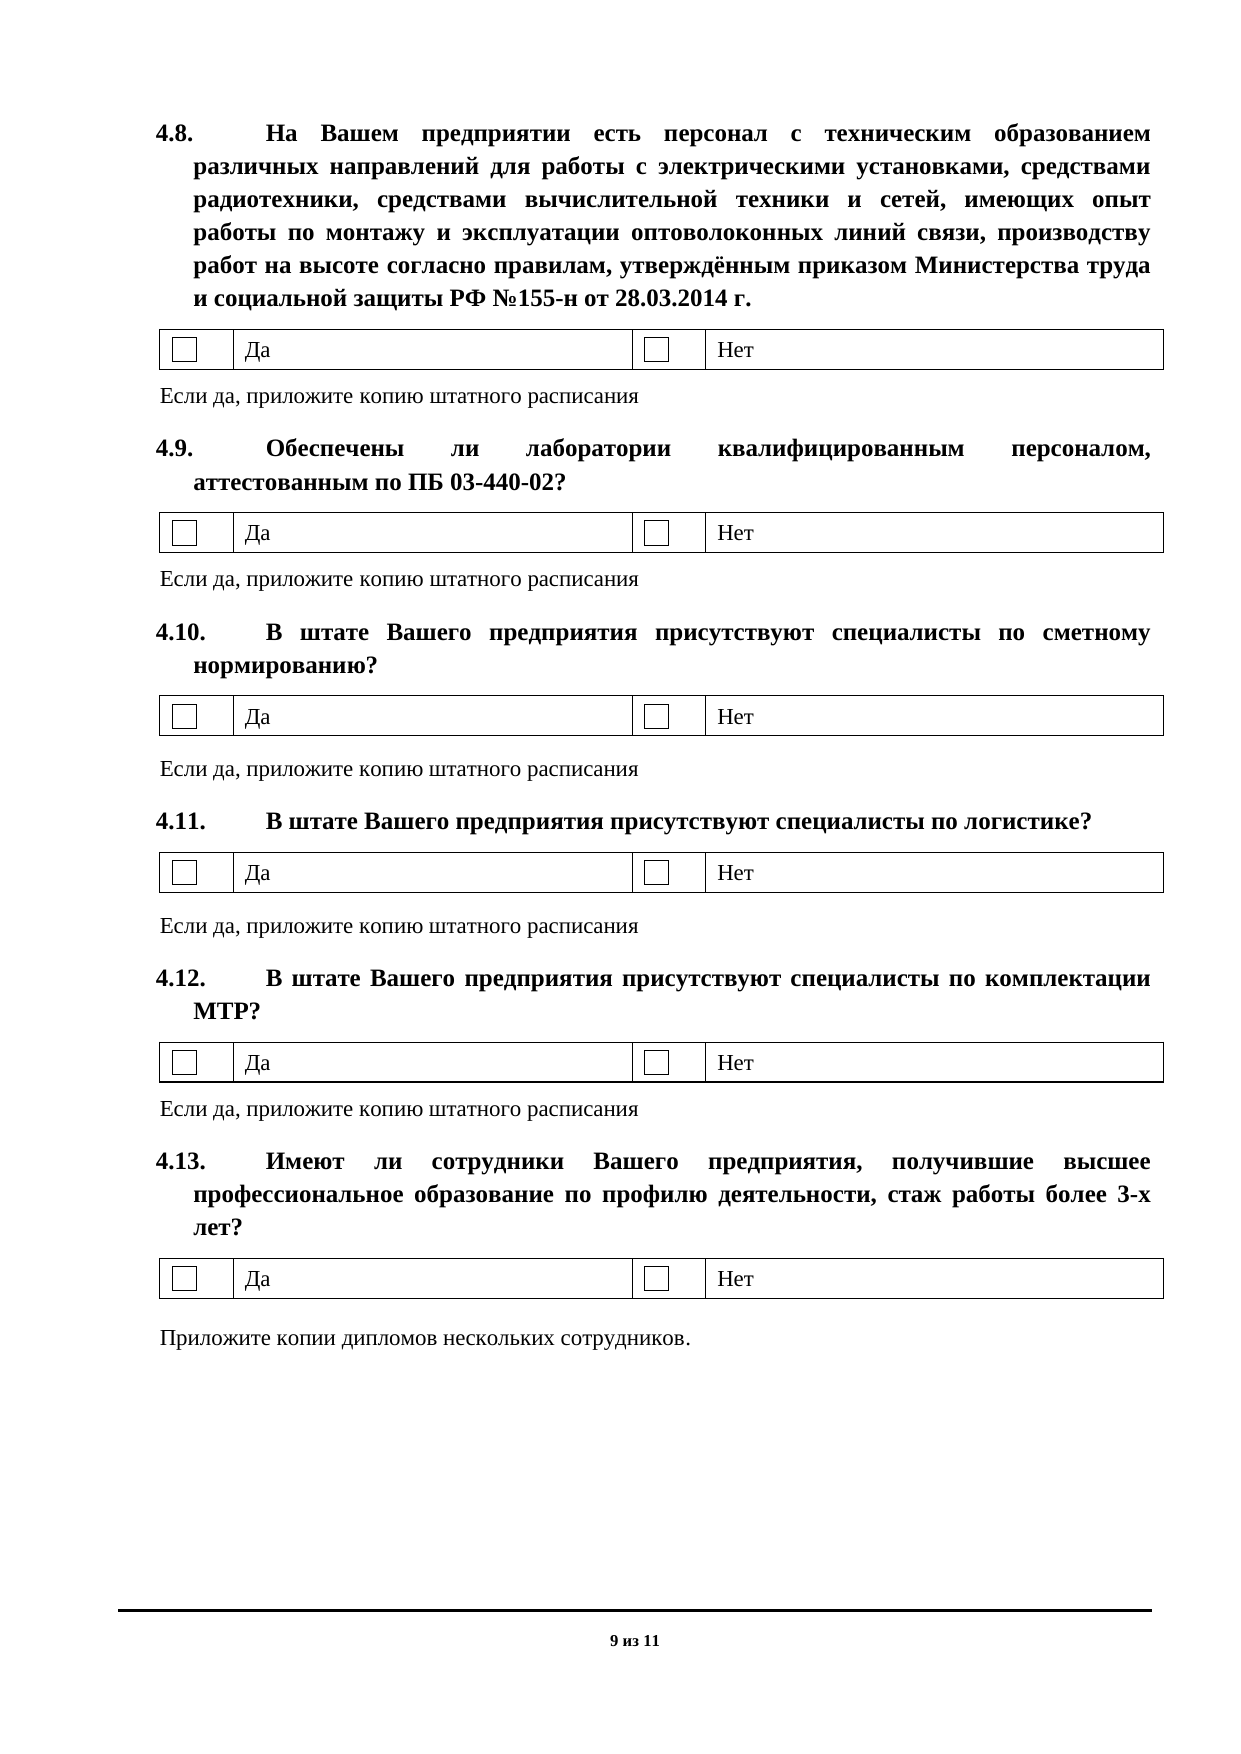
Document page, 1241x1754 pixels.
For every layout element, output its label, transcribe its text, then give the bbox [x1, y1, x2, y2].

table_header [633, 1043, 705, 1081]
text Если да, приложите копию штатного расписания [159, 755, 1152, 781]
table_header Нет [706, 330, 1163, 369]
list Обеспечены ли лаборатории квалифицированным персоналом, аттестованным по ПБ 03-440-02? [156, 433, 1152, 495]
table_header Да [234, 330, 632, 369]
text Если да, приложите копию штатного расписания [159, 1095, 1152, 1121]
table_header Нет [706, 696, 1163, 735]
table_header Нет [706, 513, 1163, 552]
list В штате Вашего предприятия присутствуют специалисты по комплектации МТР? [156, 963, 1152, 1025]
table_header [633, 513, 705, 552]
table_header [160, 853, 233, 892]
table_header Да [234, 1043, 632, 1081]
table_header Да [234, 513, 632, 552]
table_header [633, 330, 705, 369]
list В штате Вашего предприятия присутствуют специалисты по сметному нормированию? [156, 617, 1152, 679]
table_header [160, 696, 233, 735]
table_header Нет [706, 1259, 1163, 1298]
table_header [160, 1259, 233, 1298]
table_header [160, 513, 233, 552]
text Если да, приложите копию штатного расписания [159, 912, 1152, 938]
table_header [160, 1043, 233, 1081]
table_header Да [234, 853, 632, 892]
table_header Да [234, 1259, 632, 1298]
table_header [633, 853, 705, 892]
table_header Нет [706, 1043, 1163, 1081]
table_header Да [234, 696, 632, 735]
list В штате Вашего предприятия присутствуют специалисты по логистике? [156, 806, 1152, 835]
table_header [633, 696, 705, 735]
text Если да, приложите копию штатного расписания [159, 566, 1152, 592]
table_header [160, 330, 233, 369]
text Если да, приложите копию штатного расписания [159, 382, 1152, 408]
list Имеют ли сотрудники Вашего предприятия, получившие высшее профессиональное образование по профилю деятельности, стаж работы более 3-х лет? [156, 1146, 1152, 1241]
table_header [633, 1259, 705, 1298]
list На Вашем предприятии есть персонал с техническим образованием различных направлений для работы с электрическими установками, средствами радиотехники, средствами вычислительной техники и сетей, имеющих опыт работы по монтажу и эксплуатации оптоволоконных линий связи, производству работ на высоте согласно правилам, утверждённым приказом Министерства труда и социальной защиты РФ №155-н от 28.03.2014 г. [156, 118, 1152, 312]
table_header Нет [706, 853, 1163, 892]
list Приложите копии дипломов нескольких сотрудников. [159, 1324, 1152, 1350]
